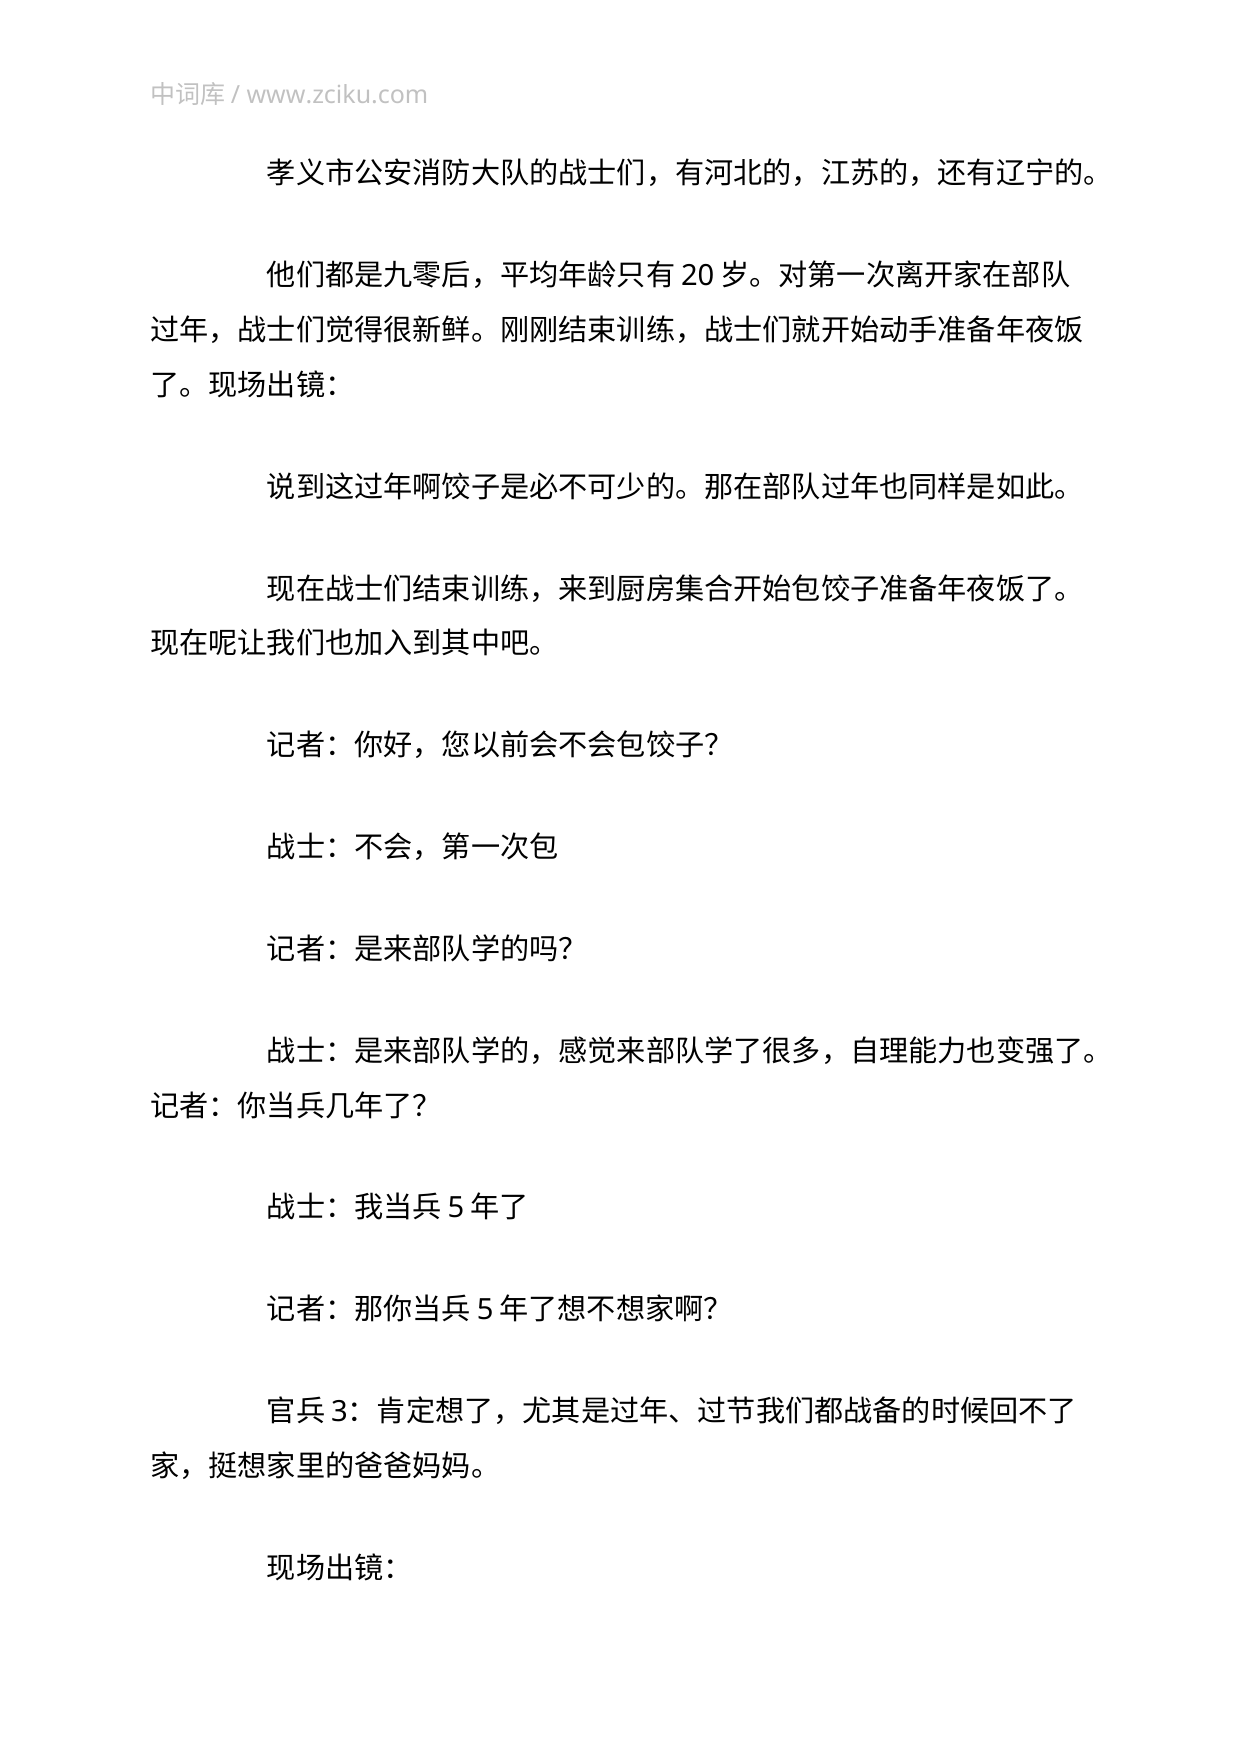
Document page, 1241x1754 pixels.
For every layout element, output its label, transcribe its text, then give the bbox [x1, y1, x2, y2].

text 记者：是来部队学的吗？ [150, 925, 1090, 968]
text 战士：是来部队学的，感觉来部队学了很多，自理能力也变强了。记者：你当兵几年了？ [150, 1027, 1090, 1124]
text 官兵3：肯定想了，尤其是过年、过节我们都战备的时候回不了家，挺想家里的爸爸妈妈。 [150, 1388, 1090, 1485]
text 现在战士们结束训练，来到厨房集合开始包饺子准备年夜饭了。现在呢让我们也加入到其中吧。 [150, 565, 1090, 662]
text 现场出镜： [150, 1544, 1090, 1587]
text 孝义市公安消防大队的战士们，有河北的，江苏的，还有辽宁的。 [150, 150, 1090, 192]
text 记者：那你当兵5年了想不想家啊？ [150, 1286, 1090, 1328]
text 他们都是九零后，平均年龄只有20岁。对第一次离开家在部队过年，战士们觉得很新鲜。刚刚结束训练，战士们就开始动手准备年夜饭了。现场出镜： [150, 252, 1090, 404]
text 战士：我当兵5年了 [150, 1184, 1090, 1226]
text 说到这过年啊饺子是必不可少的。那在部队过年也同样是如此。 [150, 463, 1090, 506]
text 战士：不会，第一次包 [150, 824, 1090, 866]
text 记者：你好，您以前会不会包饺子？ [150, 722, 1090, 764]
